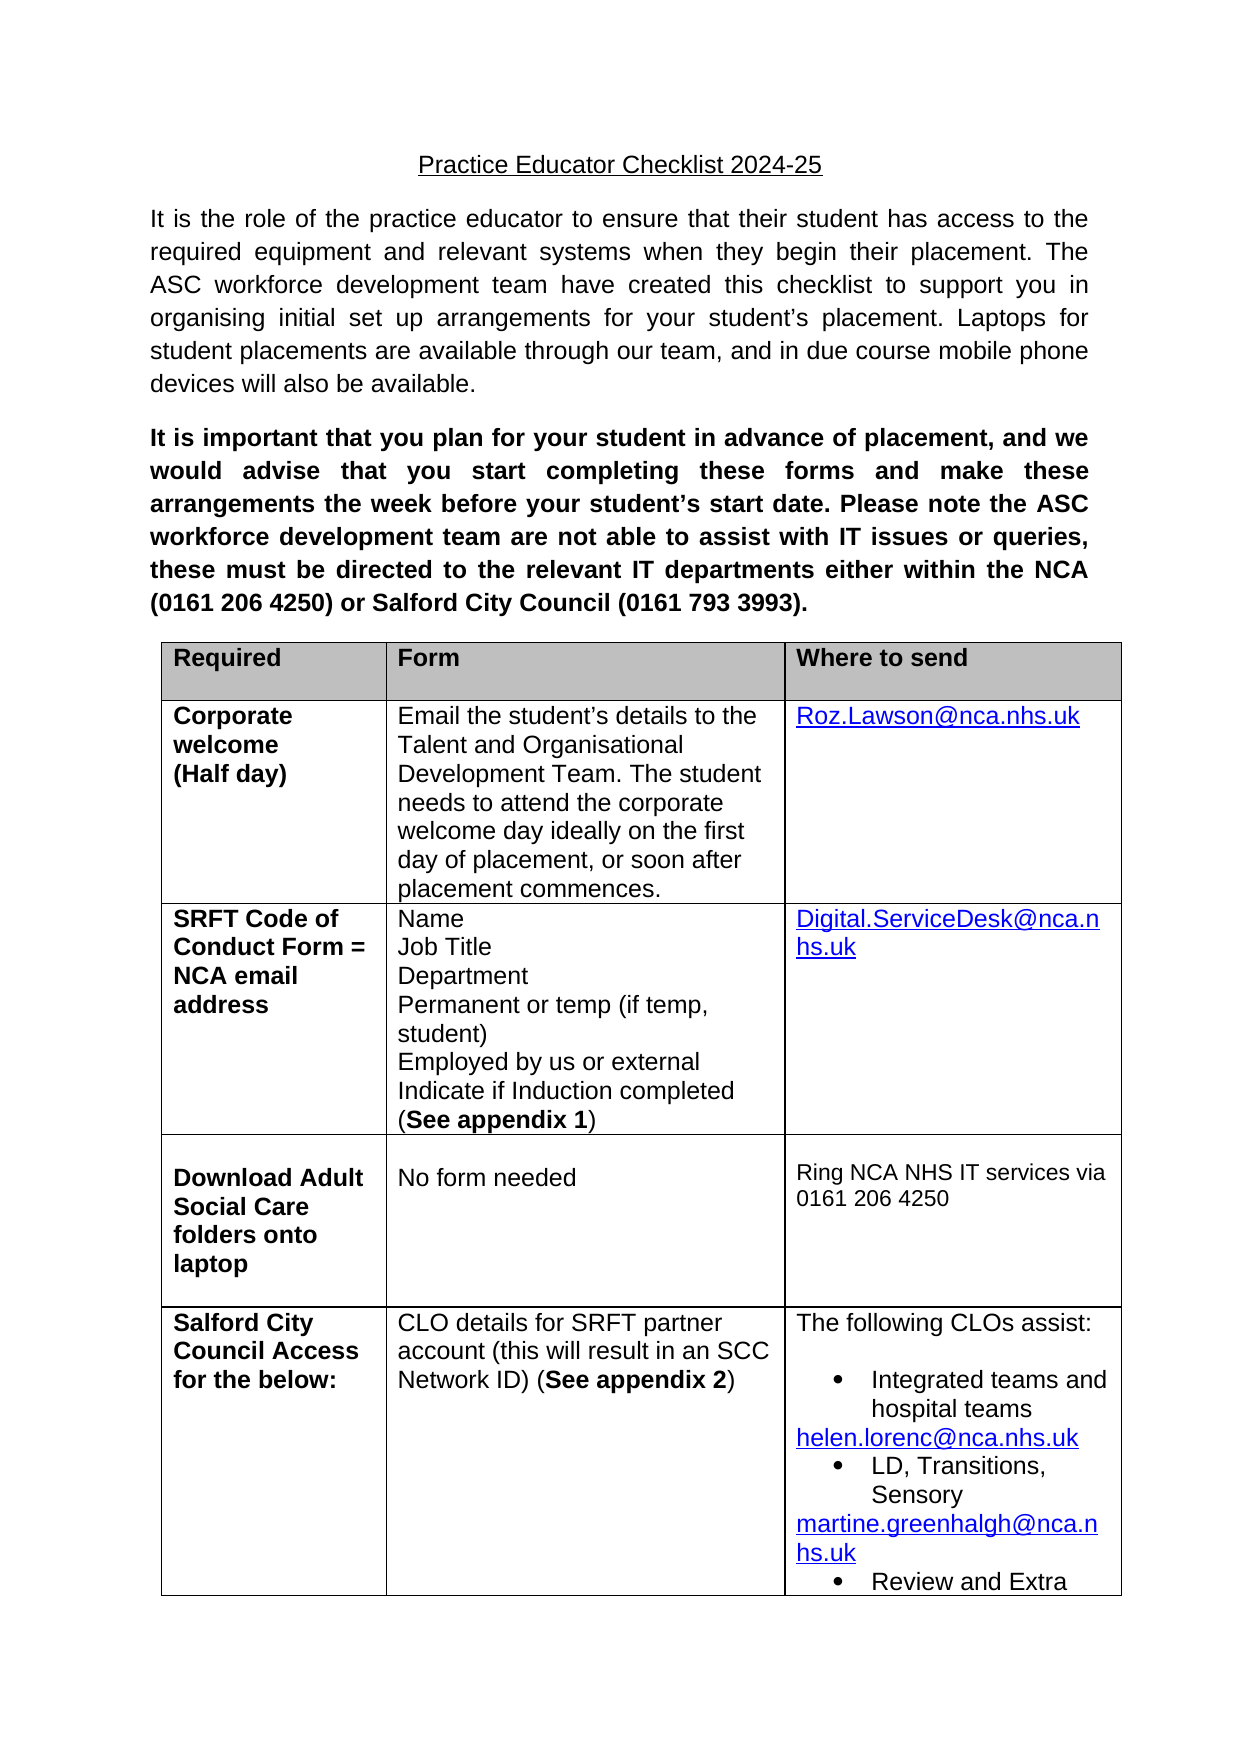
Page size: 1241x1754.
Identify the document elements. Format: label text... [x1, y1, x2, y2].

table_cell Download Adult Social Care folders onto laptop [162, 1135, 386, 1306]
table_cell No form needed [387, 1135, 784, 1306]
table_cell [387, 1308, 784, 1595]
table_header Required [162, 643, 386, 700]
table_cell Digital.ServiceDesk@nca.nhs.uk [786, 904, 1121, 1134]
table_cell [162, 1308, 386, 1595]
text It is important that you plan for your student in advance of placement, and we would advise that you start completing these forms and make these arrangements the week before your student’s start date. Please note the ASC workforce development team are not able to assist with IT issues or queries, these must be directed to the relevant IT departments either within the NCA (0161 206 4250) or Salford City Council (0161 793 3993). [150, 423, 1090, 617]
table_cell Corporate welcome (Half day) [162, 701, 386, 903]
text It is the role of the practice educator to ensure that their student has access to the required equipment and relevant systems when they begin their placement. The ASC workforce development team have created this checklist to support you in organising initial set up arrangements for your student’s placement. Laptops for student placements are available through our team, and in due course mobile phone devices will also be available. [150, 204, 1090, 398]
table_cell Email the student’s details to the Talent and Organisational Development Team. The student needs to attend the corporate welcome day ideally on the first day of placement, or soon after placement commences. [387, 701, 784, 903]
text Practice Educator Checklist 2024-25 [150, 150, 1090, 179]
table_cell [786, 1308, 1121, 1595]
table_cell Roz.Lawson@nca.nhs.uk [786, 701, 1121, 903]
table_header Form [387, 643, 784, 700]
table_cell Ring NCA NHS IT services via 0161 206 4250 [786, 1135, 1121, 1306]
table_header Where to send [786, 643, 1121, 700]
table_cell SRFT Code of Conduct Form = NCA email address [162, 904, 386, 1134]
table_cell Name Job Title Department Permanent or temp (if temp, student) Employed by us or external Indicate if Induction completed (See appendix 1) [387, 904, 784, 1134]
